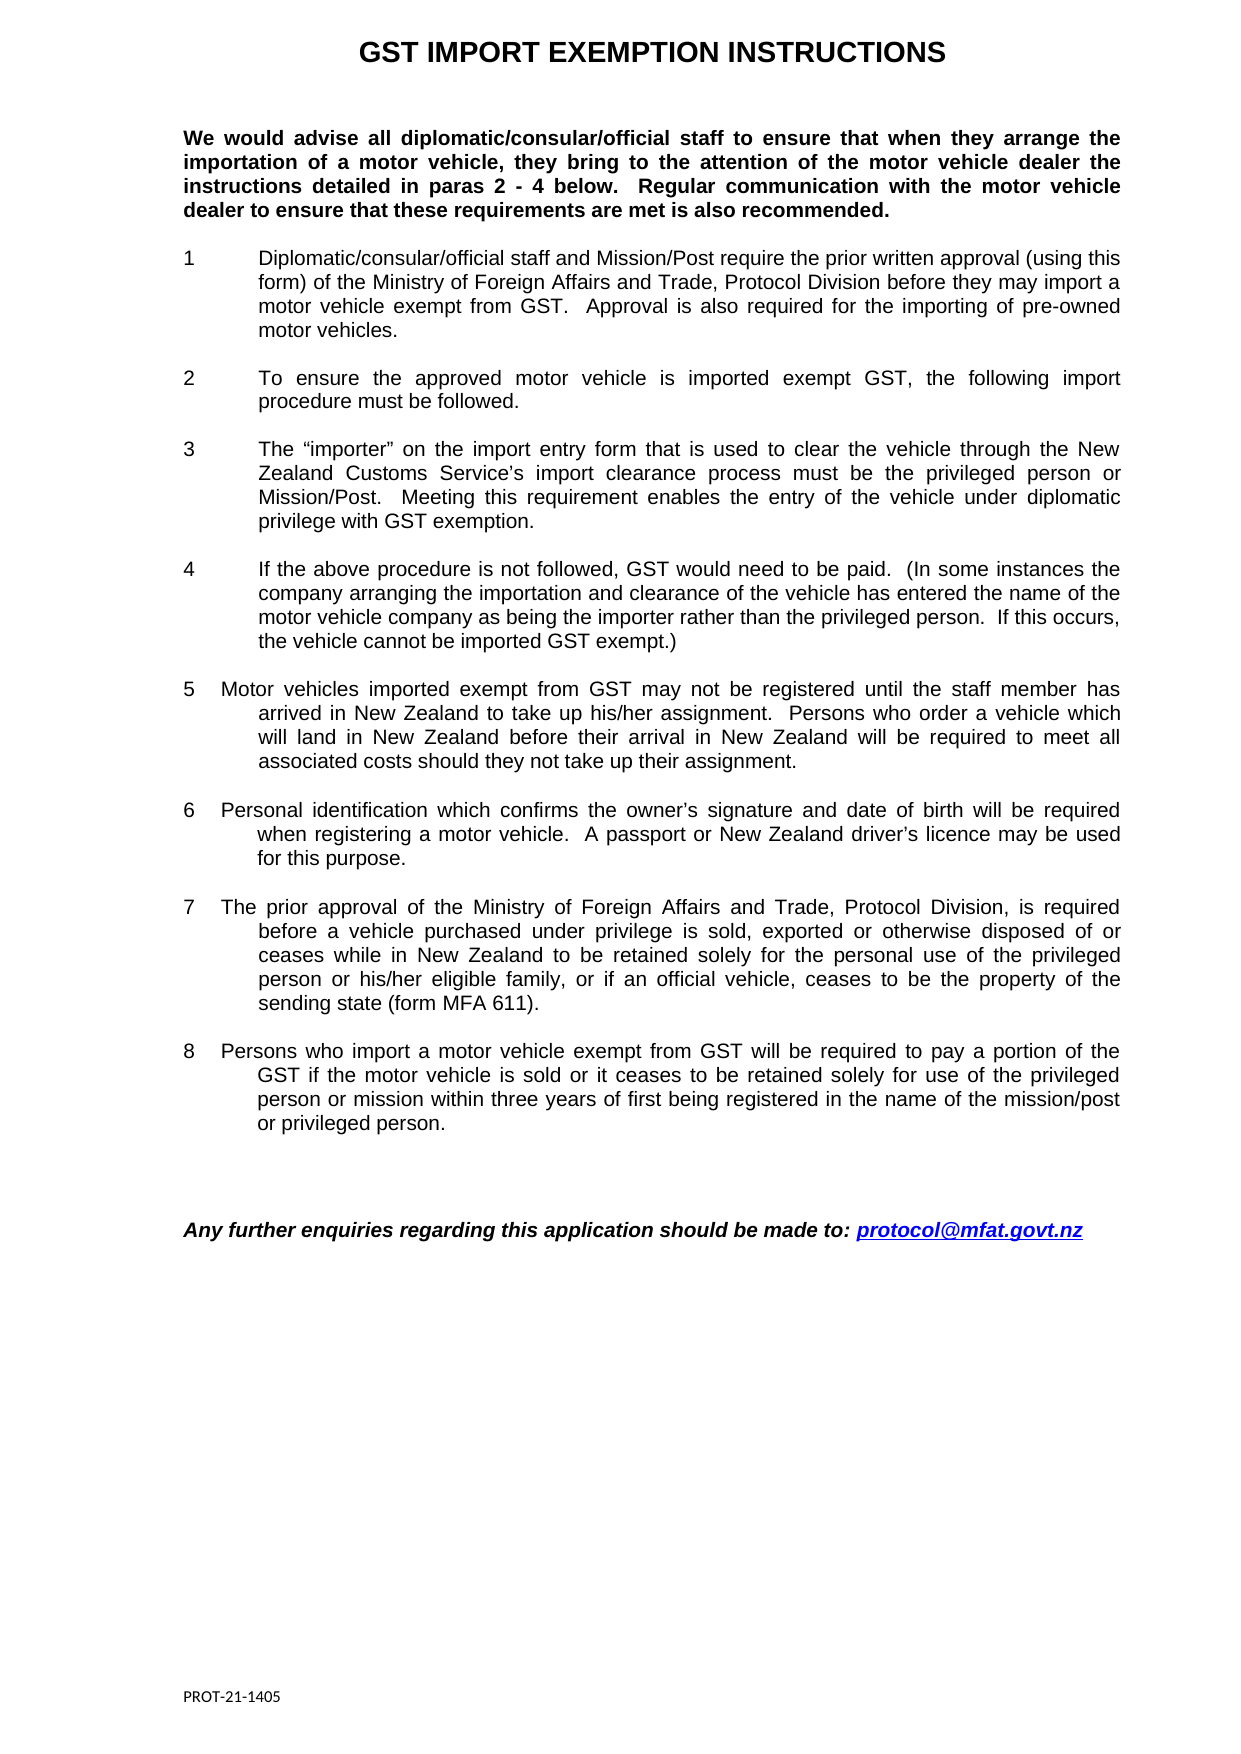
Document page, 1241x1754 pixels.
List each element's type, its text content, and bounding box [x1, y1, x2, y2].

list Motor vehicles imported exempt from GST may not be registered until the staff member has arrived in to take up his/her assignment. Persons who order a vehicle which will land in before their arrival in will be required to meet all associated costs should they not take up their assignment. [183, 677, 1122, 773]
text 3 The “importer” on the import entry form that is used to clear the vehicle through the New Zealand Customs Service’s import clearance process must be the privileged person or Mission/Post. Meeting this requirement enables the entry of the vehicle under diplomatic privilege with GST exemption. [183, 437, 1122, 533]
text 1 Diplomatic/consular/official staff and Mission/Post require the prior written approval (using this form) of the Ministry of Foreign Affairs and Trade, Protocol Division before they may import a motor vehicle exempt from GST. Approval is also required for the importing of pre-owned motor vehicles. [183, 246, 1122, 341]
list Personal identification which confirms the owner’s signature and date of birth will be required when registering a motor vehicle. A passport or driver’s licence may be used for this purpose. [183, 798, 1122, 869]
text We would advise all diplomatic/consular/official staff to ensure that when they arrange the importation of a motor vehicle, they bring to the attention of the motor vehicle dealer the instructions detailed in paras 2 - 4 below. Regular communication with the motor vehicle dealer to ensure that these requirements are met is also recommended. [183, 126, 1122, 222]
list Persons who import a motor vehicle exempt from GST will be required to pay a portion of the GST if the motor vehicle is sold or it ceases to be retained solely for use of the privileged person or mission within three years of first being registered in the name of the mission/post or privileged person. [183, 1039, 1122, 1135]
text 2 To ensure the approved motor vehicle is imported exempt GST, the following import procedure must be followed. [183, 365, 1122, 413]
subtitle GST IMPORT EXEMPTION INSTRUCTIONS [183, 35, 1122, 68]
text Any further enquiries regarding this application should be made to: protocol@mfat.govt.nz [183, 1218, 1122, 1242]
list The prior approval of the Ministry of Foreign Affairs and Trade, Protocol Division, is required before a vehicle purchased under privilege is sold, exported or otherwise disposed of or ceases while in New Zealand to be retained solely for the personal use of the privileged person or his/her eligible family, or if an official vehicle, ceases to be the property of the sending state (form MFA 611). [183, 894, 1122, 1014]
text 4 If the above procedure is not followed, GST would need to be paid. (In some instances the company arranging the importation and clearance of the vehicle has entered the name of the motor vehicle company as being the importer rather than the privileged person. If this occurs, the vehicle cannot be imported GST exempt.) [183, 557, 1122, 653]
